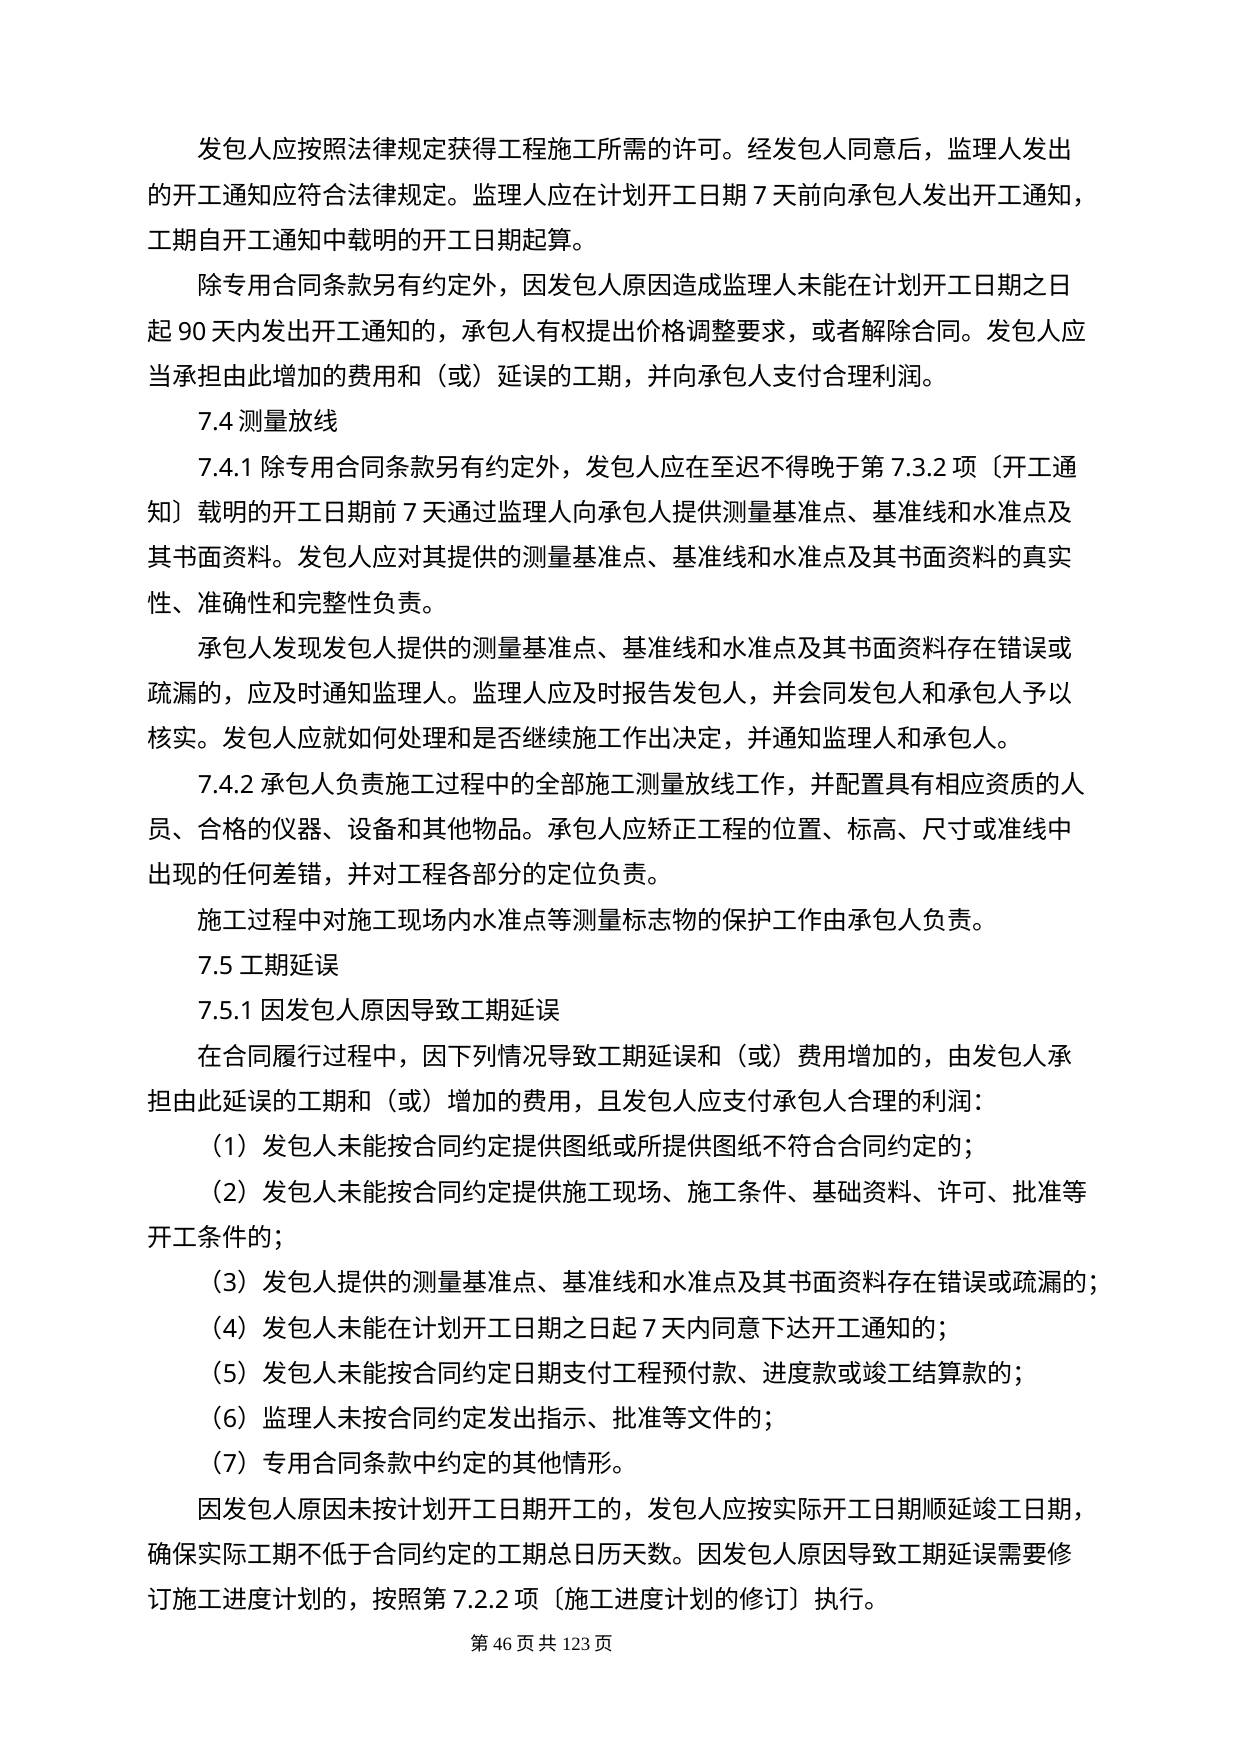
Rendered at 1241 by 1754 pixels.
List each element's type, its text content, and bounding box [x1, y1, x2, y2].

text 7.4测量放线 [148, 402, 1092, 438]
text 施工过程中对施工现场内水准点等测量标志物的保护工作由承包人负责。 [148, 900, 1092, 936]
text 7.4.1 除专用合同条款另有约定外，发包人应在至迟不得晚于第7.3.2项〔开工通知〕载明的开工日期前7天通过监理人向承包人提供测量基准点、基准线和水准点及其书面资料。发包人应对其提供的测量基准点、基准线和水准点及其书面资料的真实性、准确性和完整性负责。 [148, 447, 1092, 619]
text （1）发包人未能按合同约定提供图纸或所提供图纸不符合合同约定的； [148, 1127, 1092, 1163]
text 7.4.2 承包人负责施工过程中的全部施工测量放线工作，并配置具有相应资质的人员、合格的仪器、设备和其他物品。承包人应矫正工程的位置、标高、尺寸或准线中出现的任何差错，并对工程各部分的定位负责。 [148, 764, 1092, 891]
text 7.5.1 因发包人原因导致工期延误 [148, 991, 1092, 1027]
text （3）发包人提供的测量基准点、基准线和水准点及其书面资料存在错误或疏漏的； [148, 1263, 1092, 1299]
text 发包人应按照法律规定获得工程施工所需的许可。经发包人同意后，监理人发出的开工通知应符合法律规定。监理人应在计划开工日期7天前向承包人发出开工通知，工期自开工通知中载明的开工日期起算。 [148, 130, 1092, 257]
text 7.5 工期延误 [148, 946, 1092, 982]
text 因发包人原因未按计划开工日期开工的，发包人应按实际开工日期顺延竣工日期，确保实际工期不低于合同约定的工期总日历天数。因发包人原因导致工期延误需要修订施工进度计划的，按照第7.2.2项〔施工进度计划的修订〕执行。 [148, 1489, 1092, 1616]
text 除专用合同条款另有约定外，因发包人原因造成监理人未能在计划开工日期之日起90天内发出开工通知的，承包人有权提出价格调整要求，或者解除合同。发包人应当承担由此增加的费用和（或）延误的工期，并向承包人支付合理利润。 [148, 266, 1092, 393]
text 在合同履行过程中，因下列情况导致工期延误和（或）费用增加的，由发包人承担由此延误的工期和（或）增加的费用，且发包人应支付承包人合理的利润： [148, 1036, 1092, 1118]
text 承包人发现发包人提供的测量基准点、基准线和水准点及其书面资料存在错误或疏漏的，应及时通知监理人。监理人应及时报告发包人，并会同发包人和承包人予以核实。发包人应就如何处理和是否继续施工作出决定，并通知监理人和承包人。 [148, 628, 1092, 755]
text （6）监理人未按合同约定发出指示、批准等文件的； [148, 1399, 1092, 1435]
text （5）发包人未能按合同约定日期支付工程预付款、进度款或竣工结算款的； [148, 1353, 1092, 1389]
text （4）发包人未能在计划开工日期之日起7天内同意下达开工通知的； [148, 1308, 1092, 1344]
text （2）发包人未能按合同约定提供施工现场、施工条件、基础资料、许可、批准等开工条件的； [148, 1172, 1092, 1254]
text （7）专用合同条款中约定的其他情形。 [148, 1444, 1092, 1480]
